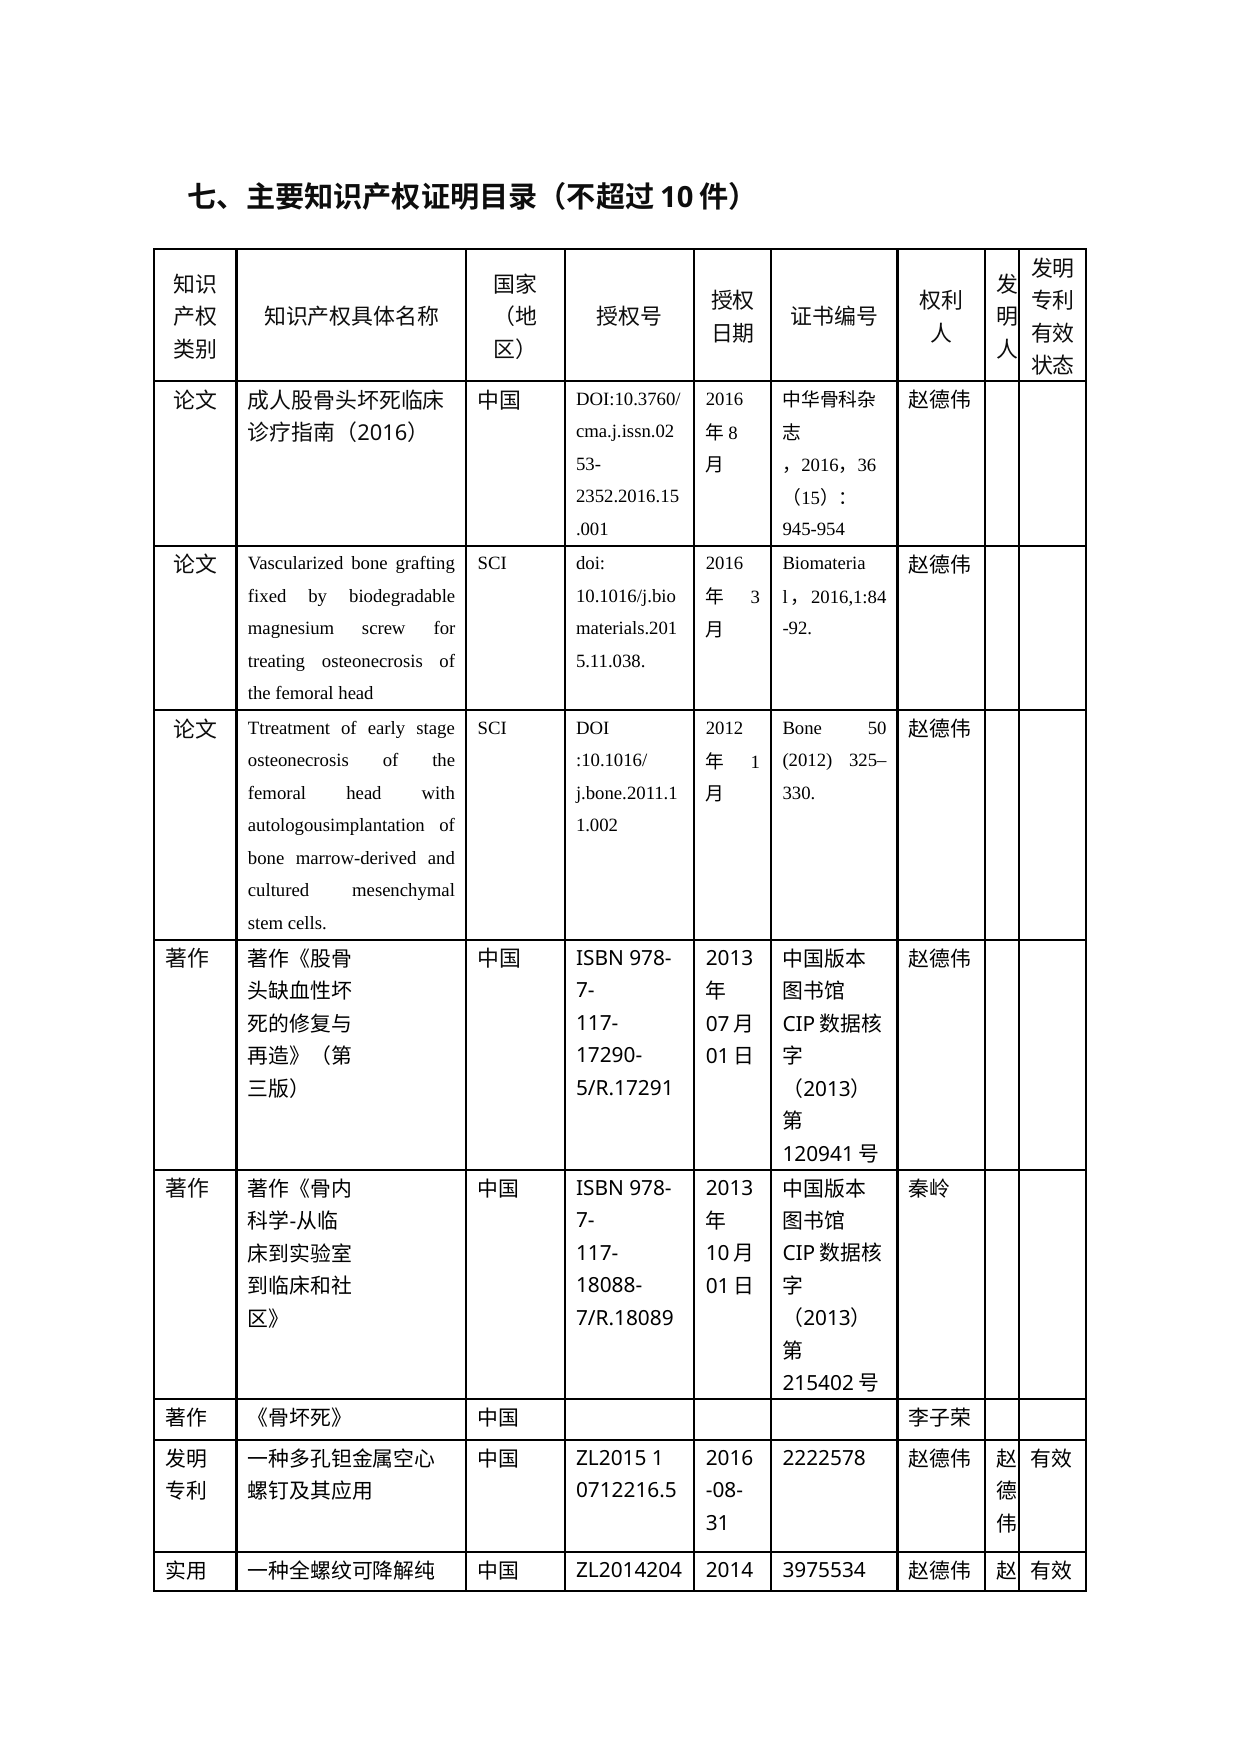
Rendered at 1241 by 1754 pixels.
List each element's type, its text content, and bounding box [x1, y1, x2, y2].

table_cell 赵德伟 [899, 1441, 984, 1551]
table_cell ZL2015 1 0712216.5 [566, 1441, 693, 1551]
table_cell 中国 [467, 1400, 564, 1439]
table_cell 著作 [155, 941, 235, 1168]
table_cell DOI:10.1016/j.bone.2011.11.002 [566, 711, 693, 939]
table_cell 著作《股骨 头缺血性坏 死的修复与 再造》（第 三版） [238, 941, 465, 1168]
table_cell 一种多孔钽金属空心螺钉及其应用 [238, 1441, 465, 1551]
table_header 发明人 [986, 250, 1018, 380]
table_cell 中国 [467, 1171, 564, 1398]
table_cell 中华骨科杂志，2016，36（15）：945-954 [772, 382, 896, 545]
table_cell [986, 1171, 1018, 1398]
table_cell 中国版本图书馆 CIP数据核字 （2013）第 120941号 [772, 941, 896, 1168]
table_cell 论文 [155, 711, 235, 939]
table_header 授权号 [566, 250, 693, 380]
table_cell [986, 711, 1018, 939]
table_cell [566, 1400, 693, 1439]
table_cell 成人股骨头坏死临床诊疗指南（2016） [238, 382, 465, 545]
table_cell 赵德伟 [899, 382, 984, 545]
table_header 知识产权类别 [155, 250, 235, 380]
table_cell 论文 [155, 382, 235, 545]
table_cell Biomaterial，2016,1:84-92. [772, 547, 896, 709]
table_cell 2016年8月 [695, 382, 770, 545]
table_cell 赵德伟 [899, 547, 984, 709]
table_cell 赵德伟 [986, 1553, 1018, 1590]
table_cell 2222578 [772, 1441, 896, 1551]
table_header 知识产权具体名称 [238, 250, 465, 380]
table_header 授权日期 [695, 250, 770, 380]
table_cell 一种全螺纹可降解纯镁螺钉 [238, 1553, 465, 1590]
table_cell 2012年1月 [695, 711, 770, 939]
table_cell 中国版本图书馆 CIP数据核字 （2013）第 215402号 [772, 1171, 896, 1398]
table_cell 3975534 [772, 1553, 896, 1590]
table_cell 中国 [467, 1553, 564, 1590]
table_cell 赵德伟 [986, 1441, 1018, 1551]
table_cell 有效 [1020, 1441, 1085, 1551]
table_cell [1020, 382, 1085, 545]
table_cell 2016年3月 [695, 547, 770, 709]
table_cell 《骨坏死》 [238, 1400, 465, 1439]
table_cell [1020, 941, 1085, 1168]
table_cell ZL201420475384.8 [566, 1553, 693, 1590]
table_cell 中国 [467, 941, 564, 1168]
table_cell 2013 年 10月 01日 [695, 1171, 770, 1398]
table_cell 实用新型专利 [155, 1553, 235, 1590]
table_cell [986, 941, 1018, 1168]
table_header 发明专利有效状态 [1020, 250, 1085, 380]
table_header 国家 （地区） [467, 250, 564, 380]
table_cell [986, 382, 1018, 545]
table_cell 2016-08-31 [695, 1441, 770, 1551]
table_header 证书编号 [772, 250, 896, 380]
table_cell 2014-12-10 [695, 1553, 770, 1590]
table_cell 赵德伟 [899, 711, 984, 939]
table_cell 秦岭 [899, 1171, 984, 1398]
table_cell 发明专利 [155, 1441, 235, 1551]
table_cell 论文 [155, 547, 235, 709]
table_cell SCI [467, 711, 564, 939]
table_cell doi: 10.1016/j.biomaterials.2015.11.038. [566, 547, 693, 709]
table_cell 2013 年 07月 01日 [695, 941, 770, 1168]
table_cell Ttreatment of early stage osteonecrosis of the femoral head with autologousimplantation of bone marrow-derived and cultured mesenchymal stem cells. [238, 711, 465, 939]
table_cell [772, 1400, 896, 1439]
table_cell SCI [467, 547, 564, 709]
table_header 权利人 [899, 250, 984, 380]
text 项目开展后，累计培养博士、硕士人才208 人，举办十八期骨坏死学习班，培养骨科骨干五千余人、全国各地进修医生116 人次，第一完成单位的骨外科及实验室分别获批国家临床重点专科建设项目及发改委国家重点实验室，相关研究获得教育部、辽宁省、大连市科技进步一等奖七次。2009年6月，鉴于项目完成人赵德伟教授在股骨头坏死诊治中所取得的杰出成就，中华慈善总会特聘赵德伟教授为“健行天下项目”股骨头坏死专家委员会首席专家，已开展扶贫工作8年。项目组的系列技术已在国内各大医院开展，并在经济效益和社会效益方面显示出较大优势。项目组牵头联合国内18家医院、企业和科研院所创建国内首个可降解镁植入物临床转化创新战略联盟，开展可降解镁金属的基础研究和临床应用。七、主要知识产权证明目录（不超过10件） [187, 162, 1053, 227]
table_cell [1020, 1171, 1085, 1398]
table_cell 赵德伟 [899, 941, 984, 1168]
table_cell Bone 50 (2012) 325–330. [772, 711, 896, 939]
table_cell 著作 [155, 1171, 235, 1398]
table_cell 著作 [155, 1400, 235, 1439]
table_cell ISBN 978-7- 117-17290- 5/R.17291 [566, 941, 693, 1168]
table_cell [1020, 711, 1085, 939]
table_cell [986, 1400, 1018, 1439]
table_cell DOI:10.3760/cma.j.issn.0253-2352.2016.15.001 [566, 382, 693, 545]
table_cell 中国 [467, 1441, 564, 1551]
table_cell [1020, 1400, 1085, 1439]
table_cell 赵德伟 [899, 1553, 984, 1590]
table_cell Vascularized bone grafting fixed by biodegradable magnesium screw for treating osteonecrosis of the femoral head [238, 547, 465, 709]
table_cell 著作《骨内 科学-从临 床到实验室 到临床和社 区》 [238, 1171, 465, 1398]
table_cell 中国 [467, 382, 564, 545]
table_cell 有效 [1020, 1553, 1085, 1590]
table_cell [986, 547, 1018, 709]
table_cell [1020, 547, 1085, 709]
table_cell ISBN 978-7- 117-18088- 7/R.18089 [566, 1171, 693, 1398]
table_cell [695, 1400, 770, 1439]
table_cell 李子荣 [899, 1400, 984, 1439]
